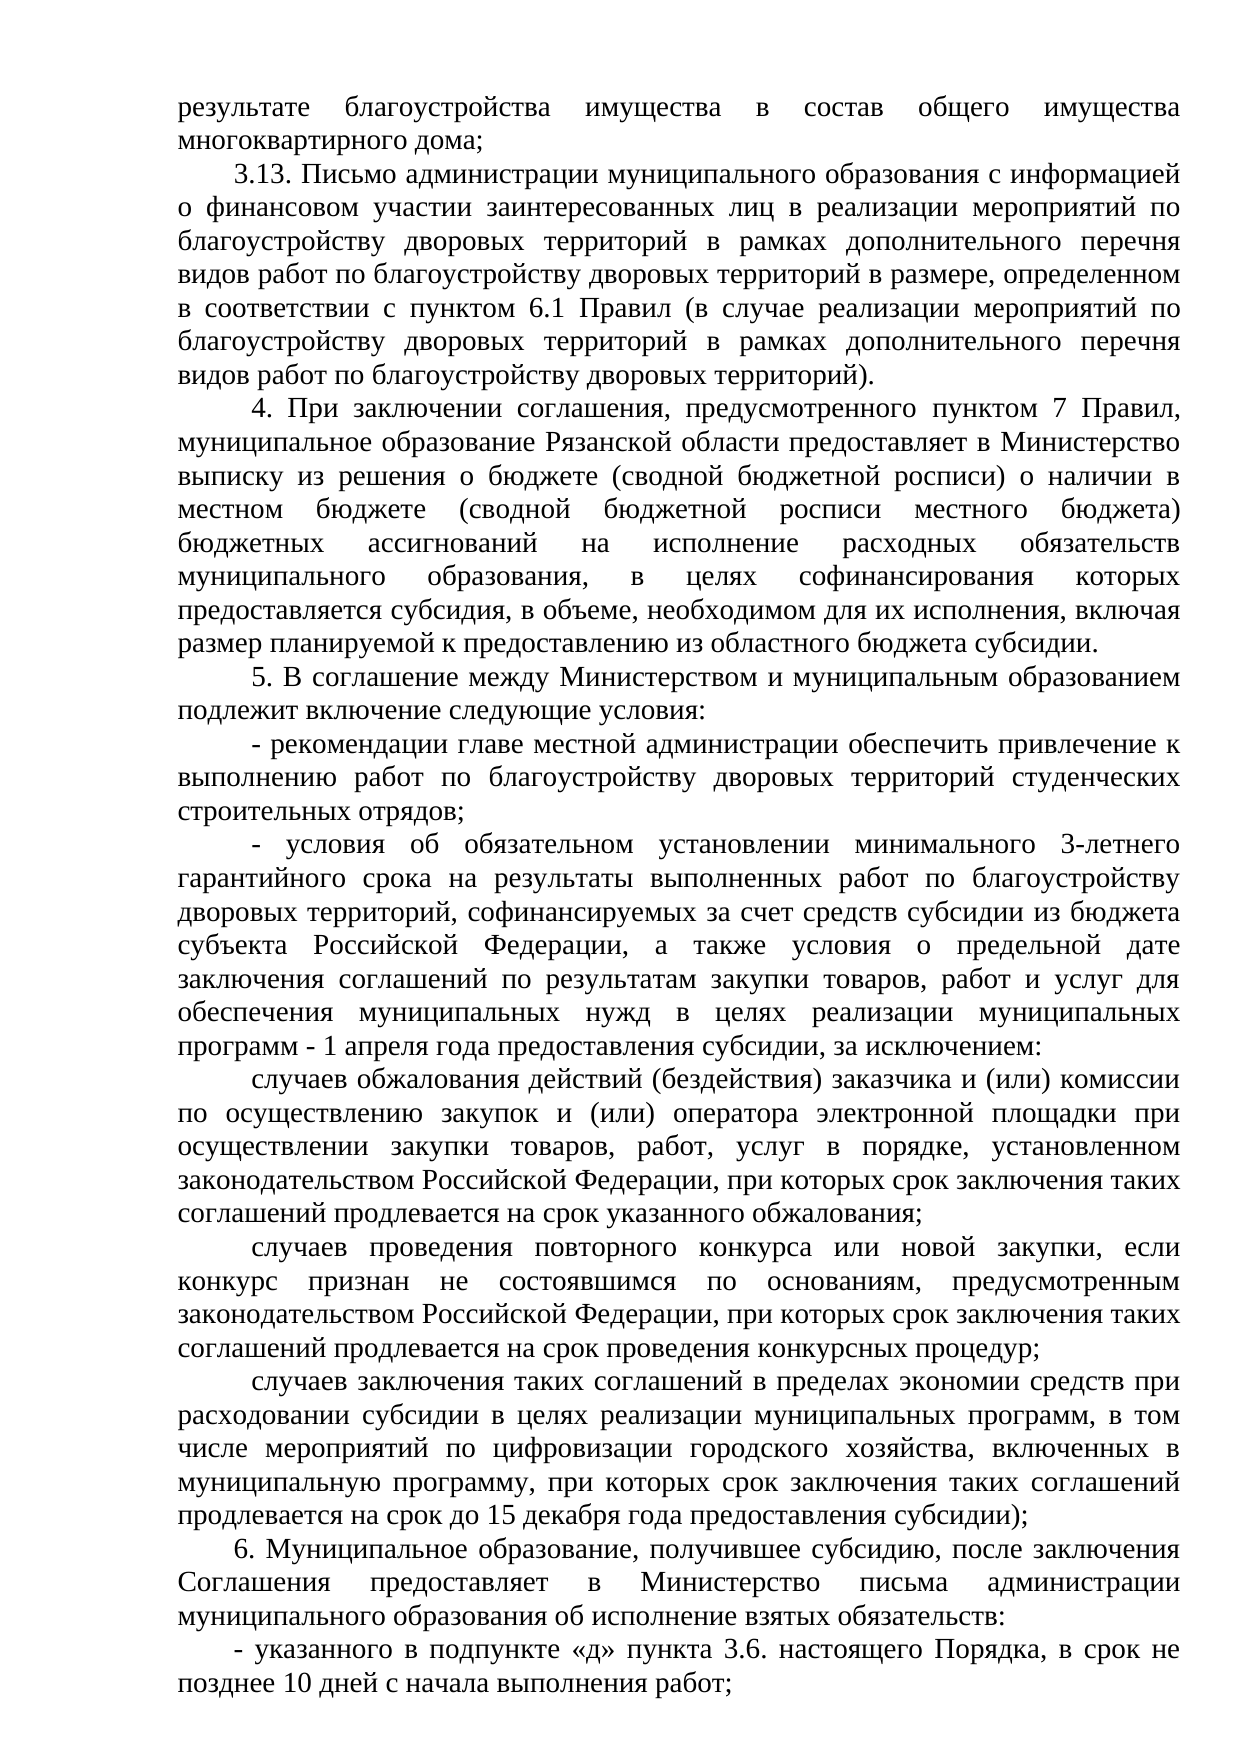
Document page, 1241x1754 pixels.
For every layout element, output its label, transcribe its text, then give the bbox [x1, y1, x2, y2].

text 4. При заключении соглашения, предусмотренного пунктом 7 Правил, муниципальное образование Рязанской области предоставляет в Министерство выписку из решения о бюджете (сводной бюджетной росписи) о наличии в местном бюджете (сводной бюджетной росписи местного бюджета) бюджетных ассигнований на исполнение расходных обязательств муниципального образования, в целях софинансирования которых предоставляется субсидия, в объеме, необходимом для их исполнения, включая размер планируемой к предоставлению из областного бюджета субсидии. [177, 391, 1181, 659]
text 5. В соглашение между Министерством и муниципальным образованием подлежит включение следующие условия: [177, 659, 1181, 726]
text - указанного в подпункте «д» пункта 3.6. настоящего Порядка, в срок не позднее 10 дней с начала выполнения работ; [177, 1632, 1181, 1699]
text случаев проведения повторного конкурса или новой закупки, если конкурс признан не состоявшимся по основаниям, предусмотренным законодательством Российской Федерации, при которых срок заключения таких соглашений продлевается на срок проведения конкурсных процедур; [177, 1229, 1181, 1363]
text 3.13. Письмо администрации муниципального образования с информацией о финансовом участии заинтересованных лиц в реализации мероприятий по благоустройству дворовых территорий в рамках дополнительного перечня видов работ по благоустройству дворовых территорий в размере, определенном в соответствии с пунктом 6.1 Правил (в случае реализации мероприятий по благоустройству дворовых территорий в рамках дополнительного перечня видов работ по благоустройству дворовых территорий). [177, 156, 1181, 391]
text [177, 89, 1181, 156]
text - рекомендации главе местной администрации обеспечить привлечение к выполнению работ по благоустройству дворовых территорий студенческих строительных отрядов; [177, 726, 1181, 827]
text 6. Муниципальное образование, получившее субсидию, после заключения Соглашения предоставляет в Министерство письма администрации муниципального образования об исполнение взятых обязательств: [177, 1531, 1181, 1632]
text - условия об обязательном установлении минимального 3-летнего гарантийного срока на результаты выполненных работ по благоустройству дворовых территорий, софинансируемых за счет средств субсидии из бюджета субъекта Российской Федерации, а также условия о предельной дате заключения соглашений по результатам закупки товаров, работ и услуг для обеспечения муниципальных нужд в целях реализации муниципальных программ - 1 апреля года предоставления субсидии, за исключением: [177, 827, 1181, 1061]
text случаев заключения таких соглашений в пределах экономии средств при расходовании субсидии в целях реализации муниципальных программ, в том числе мероприятий по цифровизации городского хозяйства, включенных в муниципальную программу, при которых срок заключения таких соглашений продлевается на срок до 15 декабря года предоставления субсидии); [177, 1363, 1181, 1531]
text случаев обжалования действий (бездействия) заказчика и (или) комиссии по осуществлению закупок и (или) оператора электронной площадки при осуществлении закупки товаров, работ, услуг в порядке, установленном законодательством Российской Федерации, при которых срок заключения таких соглашений продлевается на срок указанного обжалования; [177, 1061, 1181, 1229]
